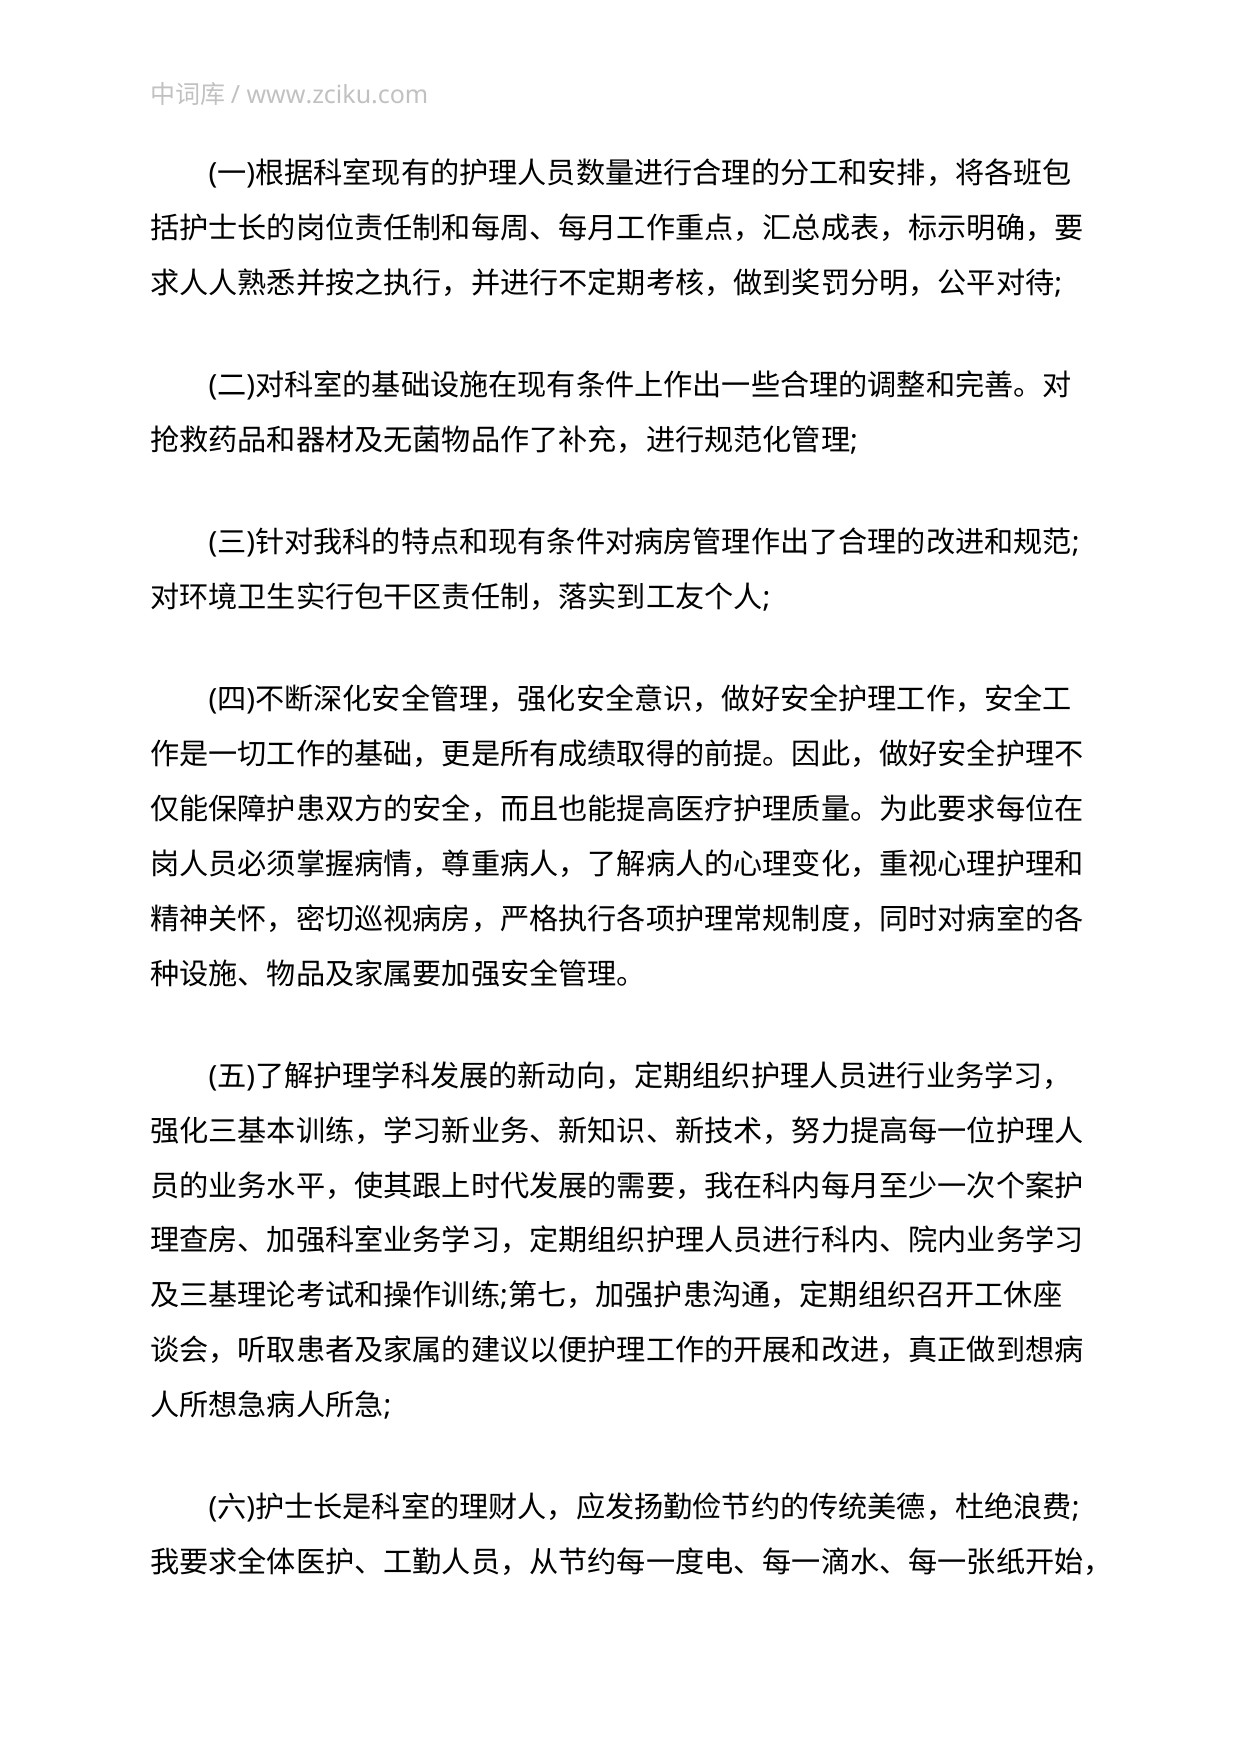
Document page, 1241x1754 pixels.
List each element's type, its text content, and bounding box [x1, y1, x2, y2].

text (五)了解护理学科发展的新动向，定期组织护理人员进行业务学习，强化三基本训练，学习新业务、新知识、新技术，努力提高每一位护理人员的业务水平，使其跟上时代发展的需要，我在科内每月至少一次个案护理查房、加强科室业务学习，定期组织护理人员进行科内、院内业务学习及三基理论考试和操作训练;第七，加强护患沟通，定期组织召开工休座谈会，听取患者及家属的建议以便护理工作的开展和改进，真正做到想病人所想急病人所急; [150, 1052, 1090, 1424]
text (四)不断深化安全管理，强化安全意识，做好安全护理工作，安全工作是一切工作的基础，更是所有成绩取得的前提。因此，做好安全护理不仅能保障护患双方的安全，而且也能提高医疗护理质量。为此要求每位在岗人员必须掌握病情，尊重病人，了解病人的心理变化，重视心理护理和精神关怀，密切巡视病房，严格执行各项护理常规制度，同时对病室的各种设施、物品及家属要加强安全管理。 [150, 676, 1090, 993]
text (二)对科室的基础设施在现有条件上作出一些合理的调整和完善。对抢救药品和器材及无菌物品作了补充，进行规范化管理; [150, 362, 1090, 459]
text (三)针对我科的特点和现有条件对病房管理作出了合理的改进和规范;对环境卫生实行包干区责任制，落实到工友个人; [150, 519, 1090, 616]
text (一)根据科室现有的护理人员数量进行合理的分工和安排，将各班包括护士长的岗位责任制和每周、每月工作重点，汇总成表，标示明确，要求人人熟悉并按之执行，并进行不定期考核，做到奖罚分明，公平对待; [150, 150, 1090, 302]
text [150, 1484, 1090, 1581]
